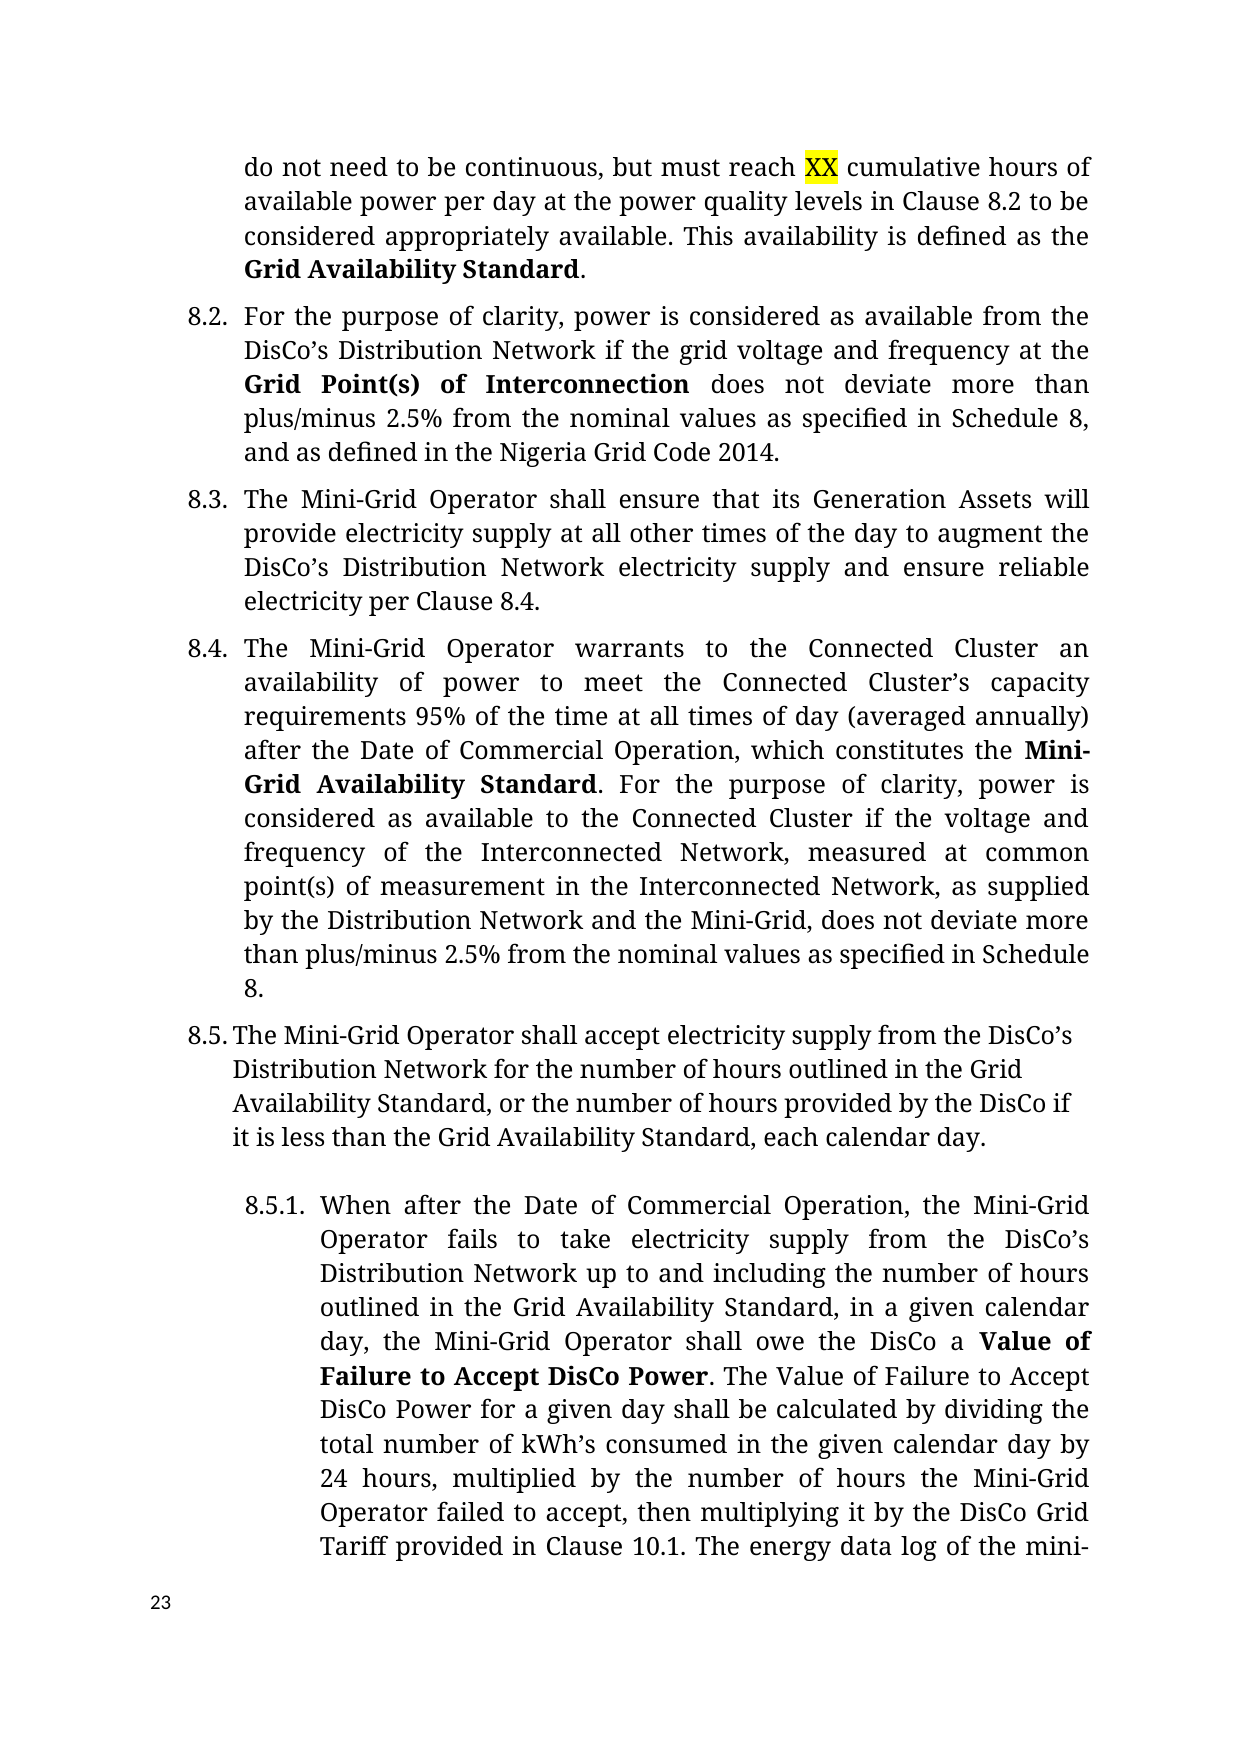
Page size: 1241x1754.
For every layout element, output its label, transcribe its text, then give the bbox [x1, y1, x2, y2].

list For the purpose of clarity, power is considered as available from the DisCo’s Distribution Network if the grid voltage and frequency at the Grid Point(s) of Interconnection does not deviate more than plus/minus 2.5% from the nominal values as specified in Schedule 8, and as defined in the Nigeria Grid Code 2014. [187, 299, 1090, 469]
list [244, 1188, 1090, 1562]
list The Mini-Grid Operator shall ensure that its Generation Assets will provide electricity supply at all other times of the day to augment the DisCo’s Distribution Network electricity supply and ensure reliable electricity per Clause 8.4. [187, 482, 1090, 618]
list The Mini-Grid Operator shall accept electricity supply from the DisCo’s Distribution Network for the number of hours outlined in the Grid Availability Standard, or the number of hours provided by the DisCo if it is less than the Grid Availability Standard, each calendar day. [187, 1017, 1090, 1154]
list The Mini-Grid Operator warrants to the Connected Cluster an availability of power to meet the Connected Cluster’s capacity requirements 95% of the time at all times of day (averaged annually) after the Date of Commercial Operation, which constitutes the Mini-Grid Availability Standard. For the purpose of clarity, power is considered as available to the Connected Cluster if the voltage and frequency of the Interconnected Network, measured at common point(s) of measurement in the Interconnected Network, as supplied by the Distribution Network and the Mini-Grid, does not deviate more than plus/minus 2.5% from the nominal values as specified in Schedule 8. [187, 630, 1090, 1005]
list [187, 150, 1090, 286]
